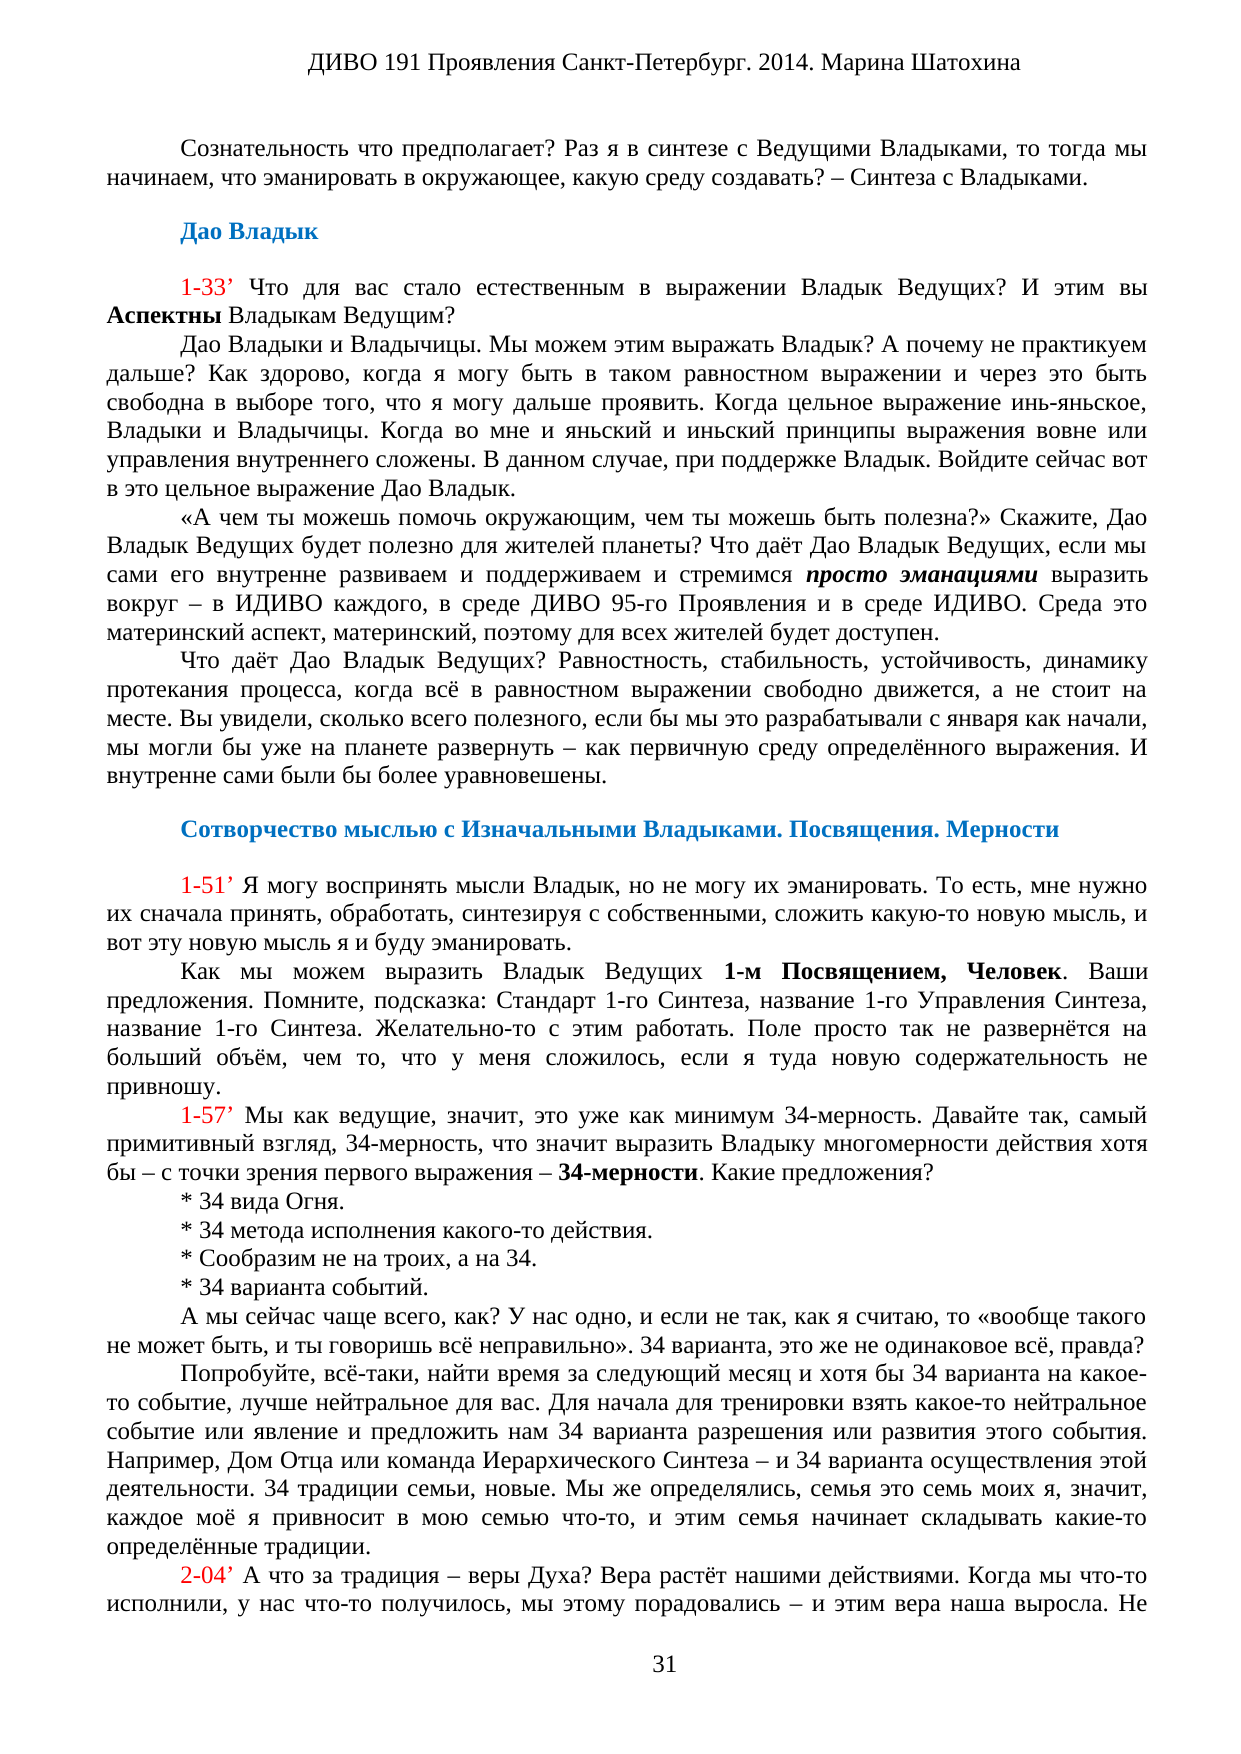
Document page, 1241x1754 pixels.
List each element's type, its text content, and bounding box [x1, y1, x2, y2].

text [106, 1560, 1149, 1617]
text 1-57’ Мы как ведущие, значит, это уже как минимум 34-мерность. Давайте так, самый примитивный взгляд, 34-мерность, что значит выразить Владыку многомерности действия хотя бы – с точки зрения первого выражения – 34-мерности. Какие предложения? [106, 1100, 1149, 1186]
text «А чем ты можешь помочь окружающим, чем ты можешь быть полезна?» Скажите, Дао Владык Ведущих будет полезно для жителей планеты? Что даёт Дао Владык Ведущих, если мы сами его внутренне развиваем и поддерживаем и стремимся просто эманациями выразить вокруг – в ИДИВО каждого, в среде ДИВО 95-го Проявления и в среде ИДИВО. Среда это материнский аспект, материнский, поэтому для всех жителей будет доступен. [106, 502, 1149, 645]
text Попробуйте, всё-таки, найти время за следующий месяц и хотя бы 34 варианта на какое-то событие, лучше нейтральное для вас. Для начала для тренировки взять какое-то нейтральное событие или явление и предложить нам 34 варианта разрешения или развития этого события. Например, Дом Отца или команда Иерархического Синтеза – и 34 варианта осуществления этой деятельности. 34 традиции семьи, новые. Мы же определялись, семья это семь моих я, значит, каждое моё я привносит в мою семью что-то, и этим семья начинает складывать какие-то определённые традиции. [106, 1358, 1149, 1560]
text * 34 метода исполнения какого-то действия. [106, 1215, 1149, 1243]
subtitle Сотворчество мыслью с Изначальными Владыками. Посвящения. Мерности [106, 814, 1149, 843]
text 1-51’ Я могу воспринять мысли Владык, но не могу их эманировать. То есть, мне нужно их сначала принять, обработать, синтезируя с собственными, сложить какую-то новую мысль, и вот эту новую мысль я и буду эманировать. [106, 870, 1149, 956]
text Сознательность что предполагает? Раз я в синтезе с Ведущими Владыками, то тогда мы начинаем, что эманировать в окружающее, какую среду создавать? – Синтеза с Владыками. [106, 133, 1149, 191]
text 1-33’ Что для вас стало естественным в выражении Владык Ведущих? И этим вы Аспектны Владыкам Ведущим? [106, 272, 1149, 329]
text Дао Владыки и Владычицы. Мы можем этим выражать Владык? А почему не практикуем дальше? Как здорово, когда я могу быть в таком равностном выражении и через это быть свободна в выборе того, что я могу дальше проявить. Когда цельное выражение инь-яньское, Владыки и Владычицы. Когда во мне и яньский и иньский принципы выражения вовне или управления внутреннего сложены. В данном случае, при поддержке Владык. Войдите сейчас вот в это цельное выражение Дао Владык. [106, 329, 1149, 502]
text Как мы можем выразить Владык Ведущих 1-м Посвящением, Человек. Ваши предложения. Помните, подсказка: Стандарт 1-го Синтеза, название 1-го Управления Синтеза, название 1-го Синтеза. Желательно-то с этим работать. Поле просто так не развернётся на больший объём, чем то, что у меня сложилось, если я туда новую содержательность не привношу. [106, 956, 1149, 1100]
text * Сообразим не на троих, а на 34. [106, 1243, 1149, 1272]
subtitle Дао Владык [106, 216, 1149, 245]
text * 34 варианта событий. [106, 1272, 1149, 1301]
text А мы сейчас чаще всего, как? У нас одно, и если не так, как я считаю, то «вообще такого не может быть, и ты говоришь всё неправильно». 34 варианта, это же не одинаковое всё, правда? [106, 1301, 1149, 1358]
text Что даёт Дао Владык Ведущих? Равностность, стабильность, устойчивость, динамику протекания процесса, когда всё в равностном выражении свободно движется, а не стоит на месте. Вы увидели, сколько всего полезного, если бы мы это разрабатывали с января как начали, мы могли бы уже на планете развернуть – как первичную среду определённого выражения. И внутренне сами были бы более уравновешены. [106, 645, 1149, 789]
text * 34 вида Огня. [106, 1186, 1149, 1215]
